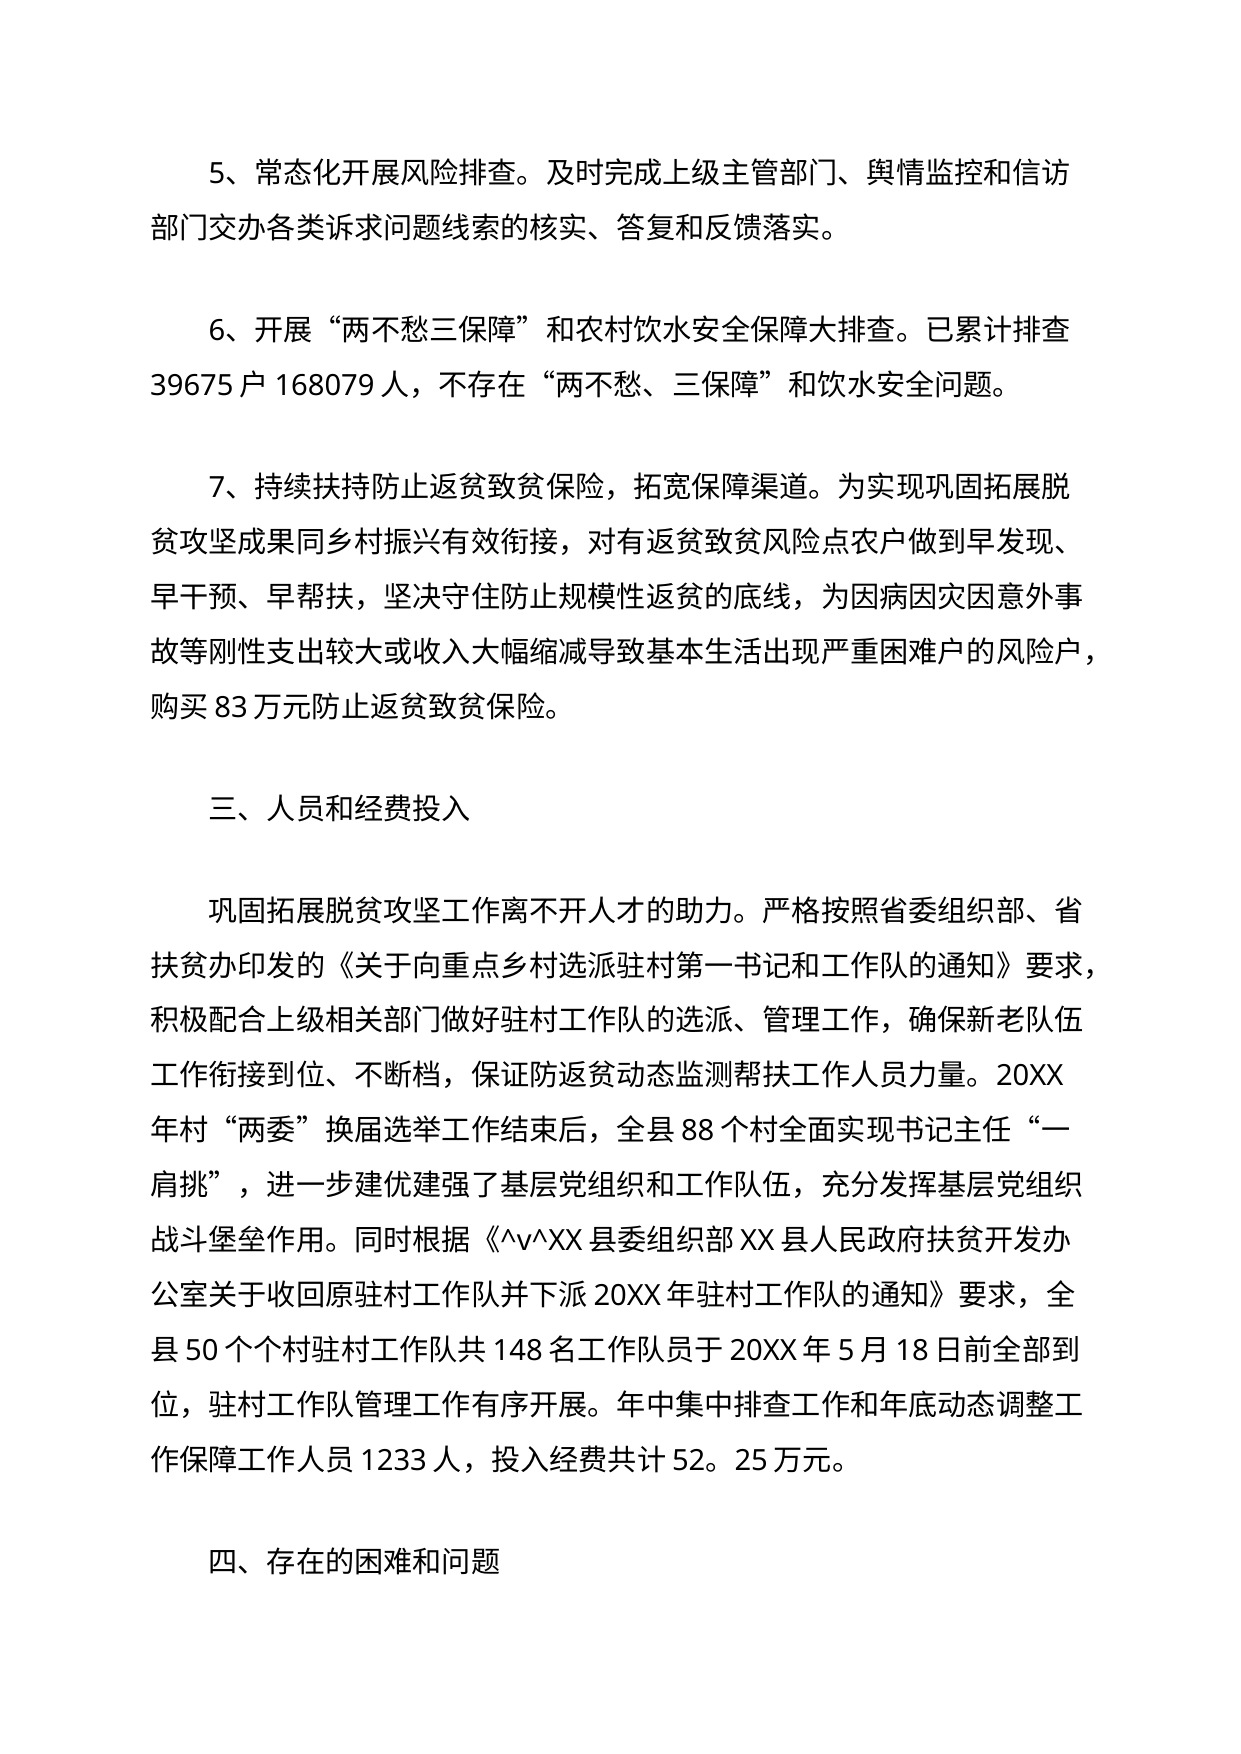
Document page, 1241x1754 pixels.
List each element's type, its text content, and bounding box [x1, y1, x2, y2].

text 6、开展“两不愁三保障”和农村饮水安全保障大排查。已累计排查39675户168079人，不存在“两不愁、三保障”和饮水安全问题。 [150, 307, 1090, 404]
text 三、人员和经费投入 [150, 785, 1090, 828]
text 7、持续扶持防止返贫致贫保险，拓宽保障渠道。为实现巩固拓展脱贫攻坚成果同乡村振兴有效衔接，对有返贫致贫风险点农户做到早发现、早干预、早帮扶，坚决守住防止规模性返贫的底线，为因病因灾因意外事故等刚性支出较大或收入大幅缩减导致基本生活出现严重困难户的风险户，购买83万元防止返贫致贫保险。 [150, 464, 1090, 726]
text 5、常态化开展风险排查。及时完成上级主管部门、舆情监控和信访部门交办各类诉求问题线索的核实、答复和反馈落实。 [150, 150, 1090, 247]
text 巩固拓展脱贫攻坚工作离不开人才的助力。严格按照省委组织部、省扶贫办印发的《关于向重点乡村选派驻村第一书记和工作队的通知》要求，积极配合上级相关部门做好驻村工作队的选派、管理工作，确保新老队伍工作衔接到位、不断档，保证防返贫动态监测帮扶工作人员力量。20XX年村“两委”换届选举工作结束后，全县88个村全面实现书记主任“一肩挑”，进一步建优建强了基层党组织和工作队伍，充分发挥基层党组织战斗堡垒作用。同时根据《^v^XX县委组织部XX县人民政府扶贫开发办公室关于收回原驻村工作队并下派20XX年驻村工作队的通知》要求，全县50个个村驻村工作队共148名工作队员于20XX年5月18日前全部到位，驻村工作队管理工作有序开展。年中集中排查工作和年底动态调整工作保障工作人员1233人，投入经费共计52。25万元。 [150, 887, 1090, 1479]
text 四、存在的困难和问题 [150, 1539, 1090, 1581]
